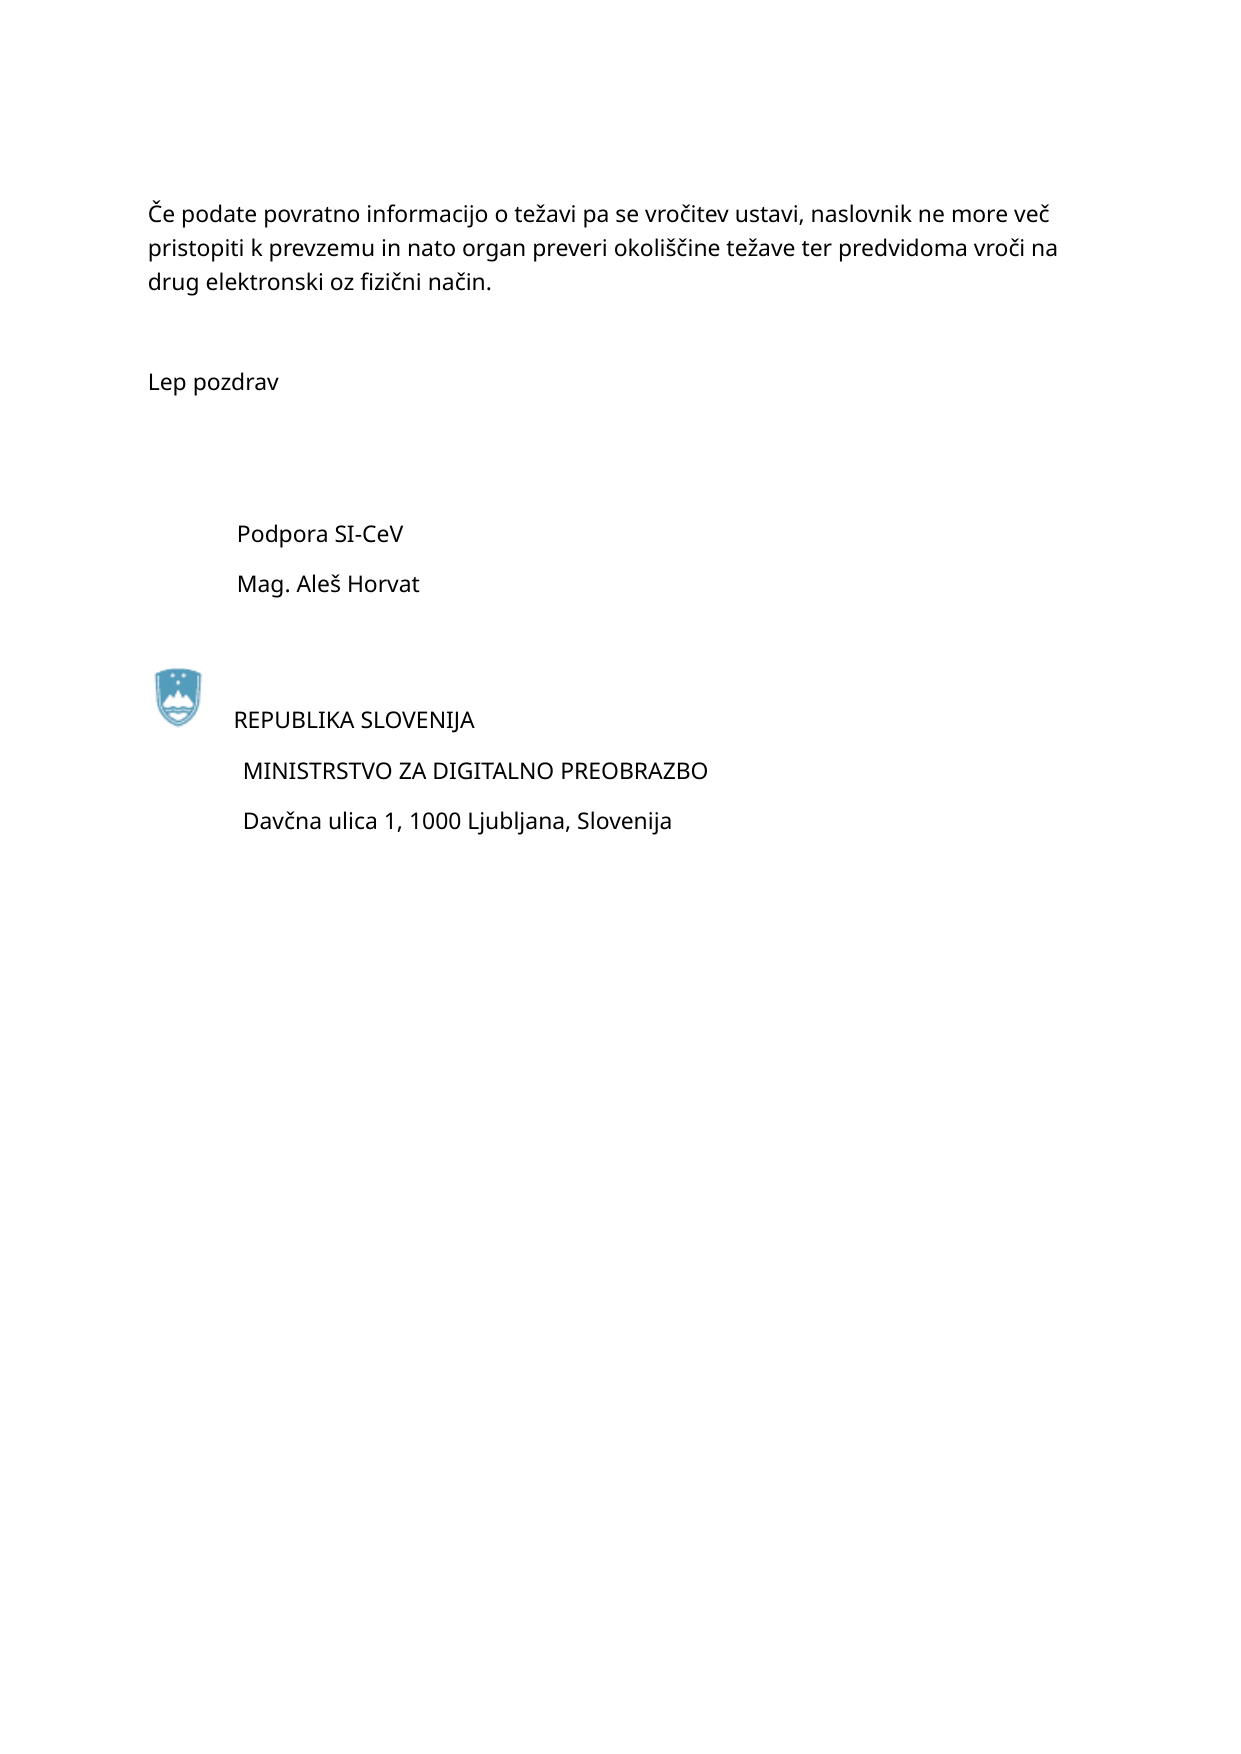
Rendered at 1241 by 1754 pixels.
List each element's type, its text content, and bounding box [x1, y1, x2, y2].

text Lep pozdrav [148, 366, 1093, 398]
text MINISTRSTVO ZA DIGITALNO PREOBRAZBO [148, 755, 1093, 786]
text Podpora SI-CeV [148, 518, 1093, 549]
text Mag. Aleš Horvat [148, 568, 1093, 599]
picture [153, 668, 204, 729]
text Če podate povratno informacijo o težavi pa se vročitev ustavi, naslovnik ne more več pristopiti k prevzemu in nato organ preveri okoliščine težave ter predvidoma vroči na drug elektronski oz fizični način. [148, 198, 1093, 297]
text Davčna ulica 1, 1000 Ljubljana, Slovenija [148, 805, 1093, 836]
text REPUBLIKA SLOVENIJA [148, 669, 1093, 736]
